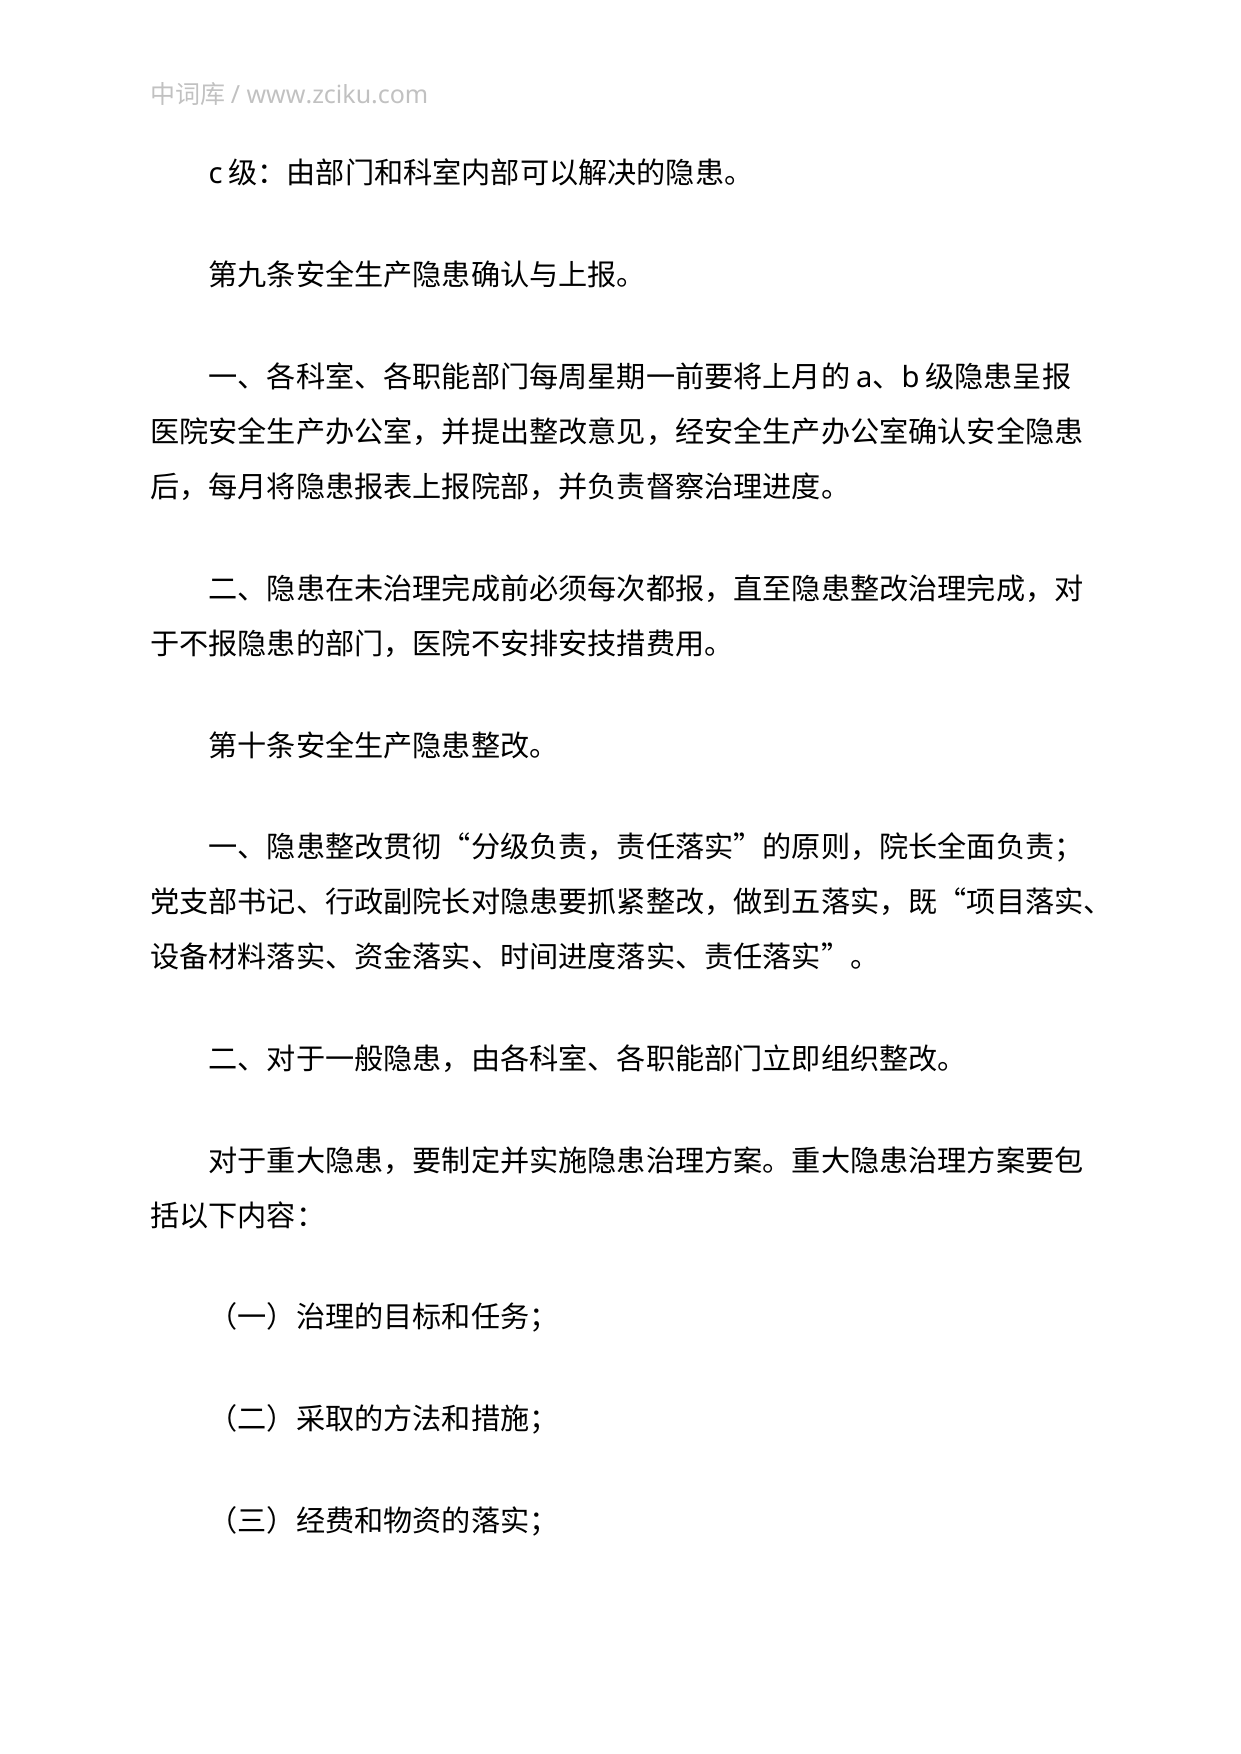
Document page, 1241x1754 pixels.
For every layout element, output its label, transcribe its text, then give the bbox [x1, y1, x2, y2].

text 对于重大隐患，要制定并实施隐患治理方案。重大隐患治理方案要包括以下内容： [150, 1137, 1090, 1234]
text （一）治理的目标和任务； [150, 1294, 1090, 1336]
text 二、隐患在未治理完成前必须每次都报，直至隐患整改治理完成，对于不报隐患的部门，医院不安排安技措费用。 [150, 565, 1090, 663]
text 一、隐患整改贯彻“分级负责，责任落实”的原则，院长全面负责；党支部书记、行政副院长对隐患要抓紧整改，做到五落实，既“项目落实、设备材料落实、资金落实、时间进度落实、责任落实”。 [150, 824, 1090, 976]
text 二、对于一般隐患，由各科室、各职能部门立即组织整改。 [150, 1035, 1090, 1078]
text 一、各科室、各职能部门每周星期一前要将上月的a、b级隐患呈报医院安全生产办公室，并提出整改意见，经安全生产办公室确认安全隐患后，每月将隐患报表上报院部，并负责督察治理进度。 [150, 354, 1090, 506]
text （三）经费和物资的落实； [150, 1497, 1090, 1540]
text 第十条安全生产隐患整改。 [150, 722, 1090, 764]
text 第九条安全生产隐患确认与上报。 [150, 252, 1090, 294]
text c级：由部门和科室内部可以解决的隐患。 [150, 150, 1090, 192]
text （二）采取的方法和措施； [150, 1396, 1090, 1438]
